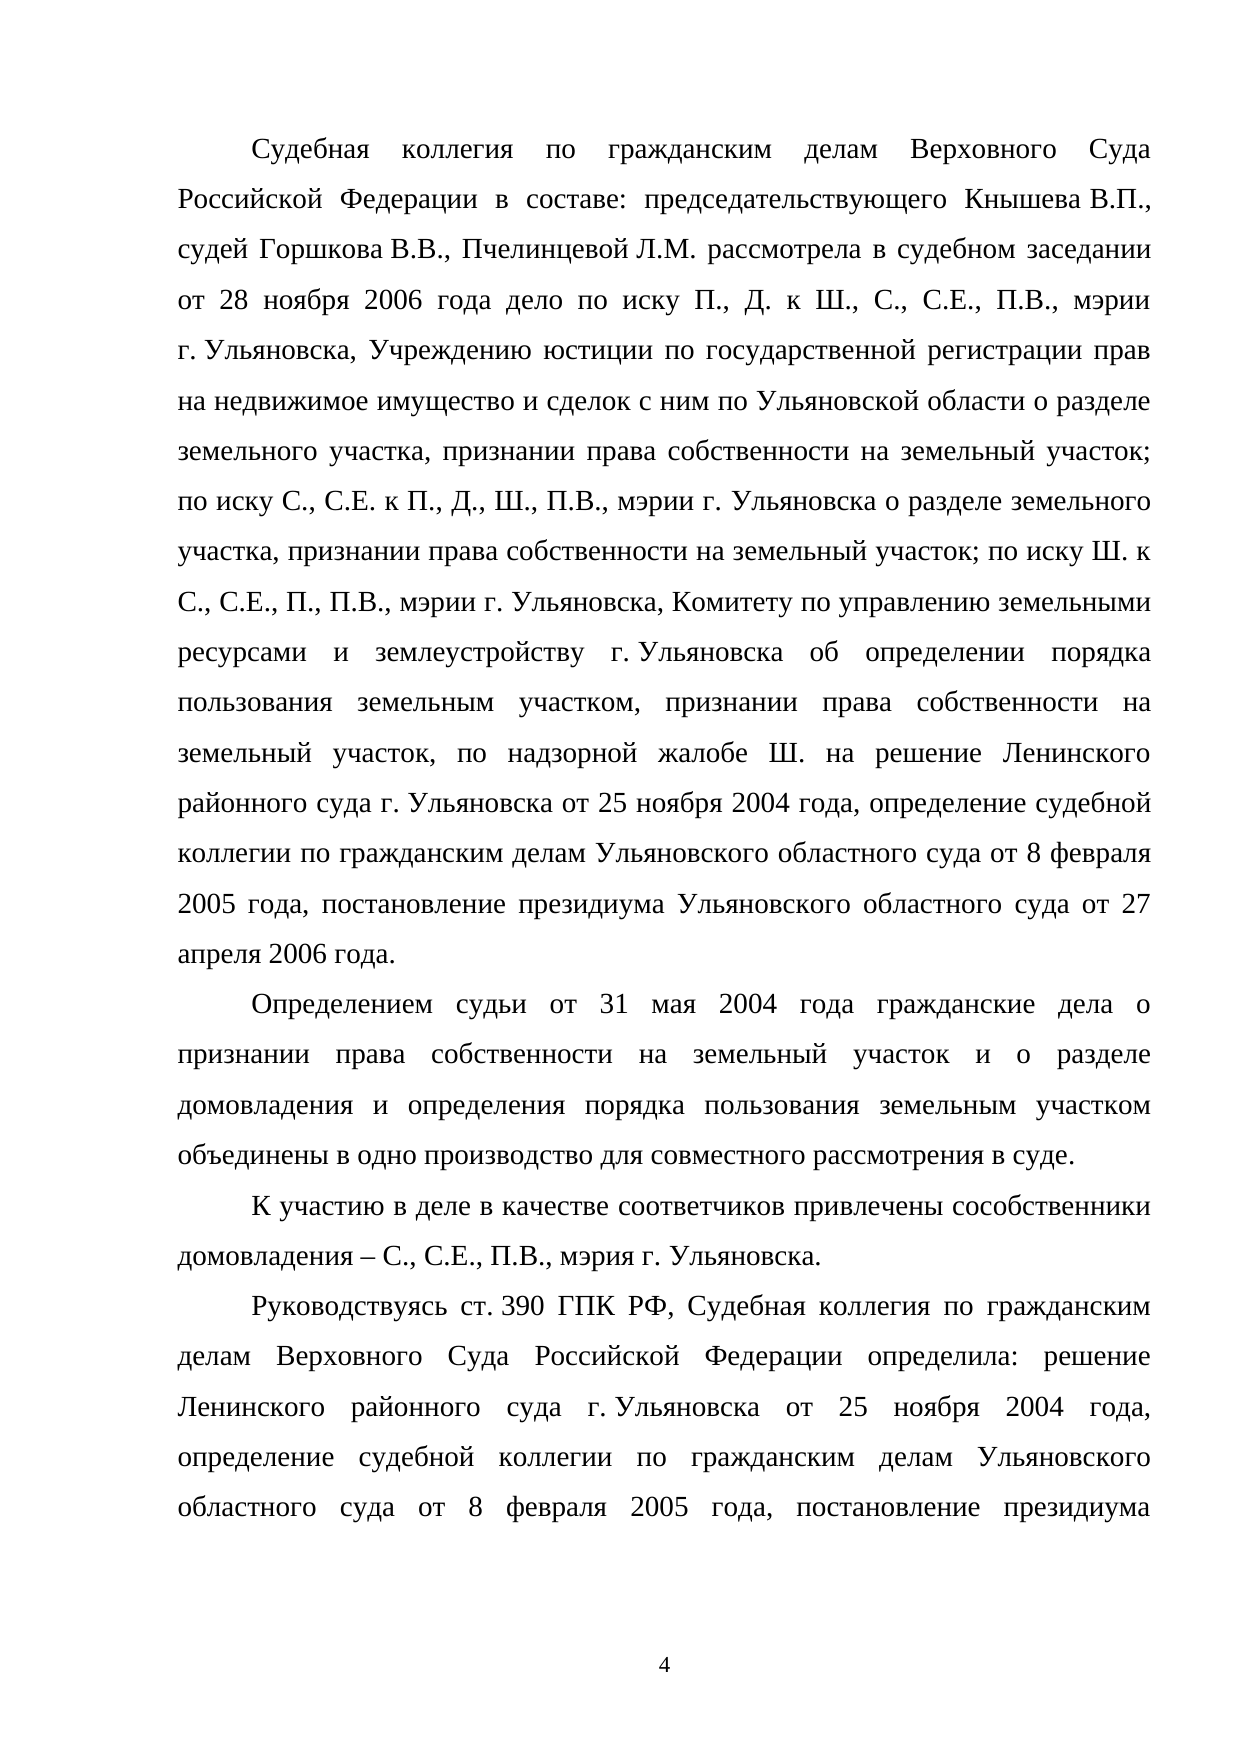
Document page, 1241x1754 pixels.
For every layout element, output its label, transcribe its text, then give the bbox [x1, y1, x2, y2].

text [177, 1288, 1152, 1523]
text Судебная коллегия по гражданским делам Верховного Суда Российской Федерации в составе: председательствующего Кнышева В.П., судей Горшкова В.В., Пчелинцевой Л.М. рассмотрела в судебном заседании от 28 ноября 2006 года дело по иску П., Д. к Ш., С., С.Е., П.В., мэрии г. Ульяновска, Учреждению юстиции по государственной регистрации прав на недвижимое имущество и сделок с ним по Ульяновской области о разделе земельного участка, признании права собственности на земельный участок; по иску С., С.Е. к П., Д., Ш., П.В., мэрии г. Ульяновска о разделе земельного участка, признании права собственности на земельный участок; по иску Ш. к С., С.Е., П., П.В., мэрии г. Ульяновска, Комитету по управлению земельными ресурсами и землеустройству г. Ульяновска об определении порядка пользования земельным участком, признании права собственности на земельный участок, по надзорной жалобе Ш. на решение Ленинского районного суда г. Ульяновска от 25 ноября 2004 года, определение судебной коллегии по гражданским делам Ульяновского областного суда от 8 февраля 2005 года, постановление президиума Ульяновского областного суда от 27 апреля 2006 года. [177, 131, 1152, 969]
text Определением судьи от 31 мая 2004 года гражданские дела о признании права собственности на земельный участок и о разделе домовладения и определения порядка пользования земельным участком объединены в одно производство для совместного рассмотрения в суде. [177, 986, 1152, 1171]
text К участию в деле в качестве соответчиков привлечены сособственники домовладения – С., С.Е., П.В., мэрия г. Ульяновска. [177, 1188, 1152, 1271]
